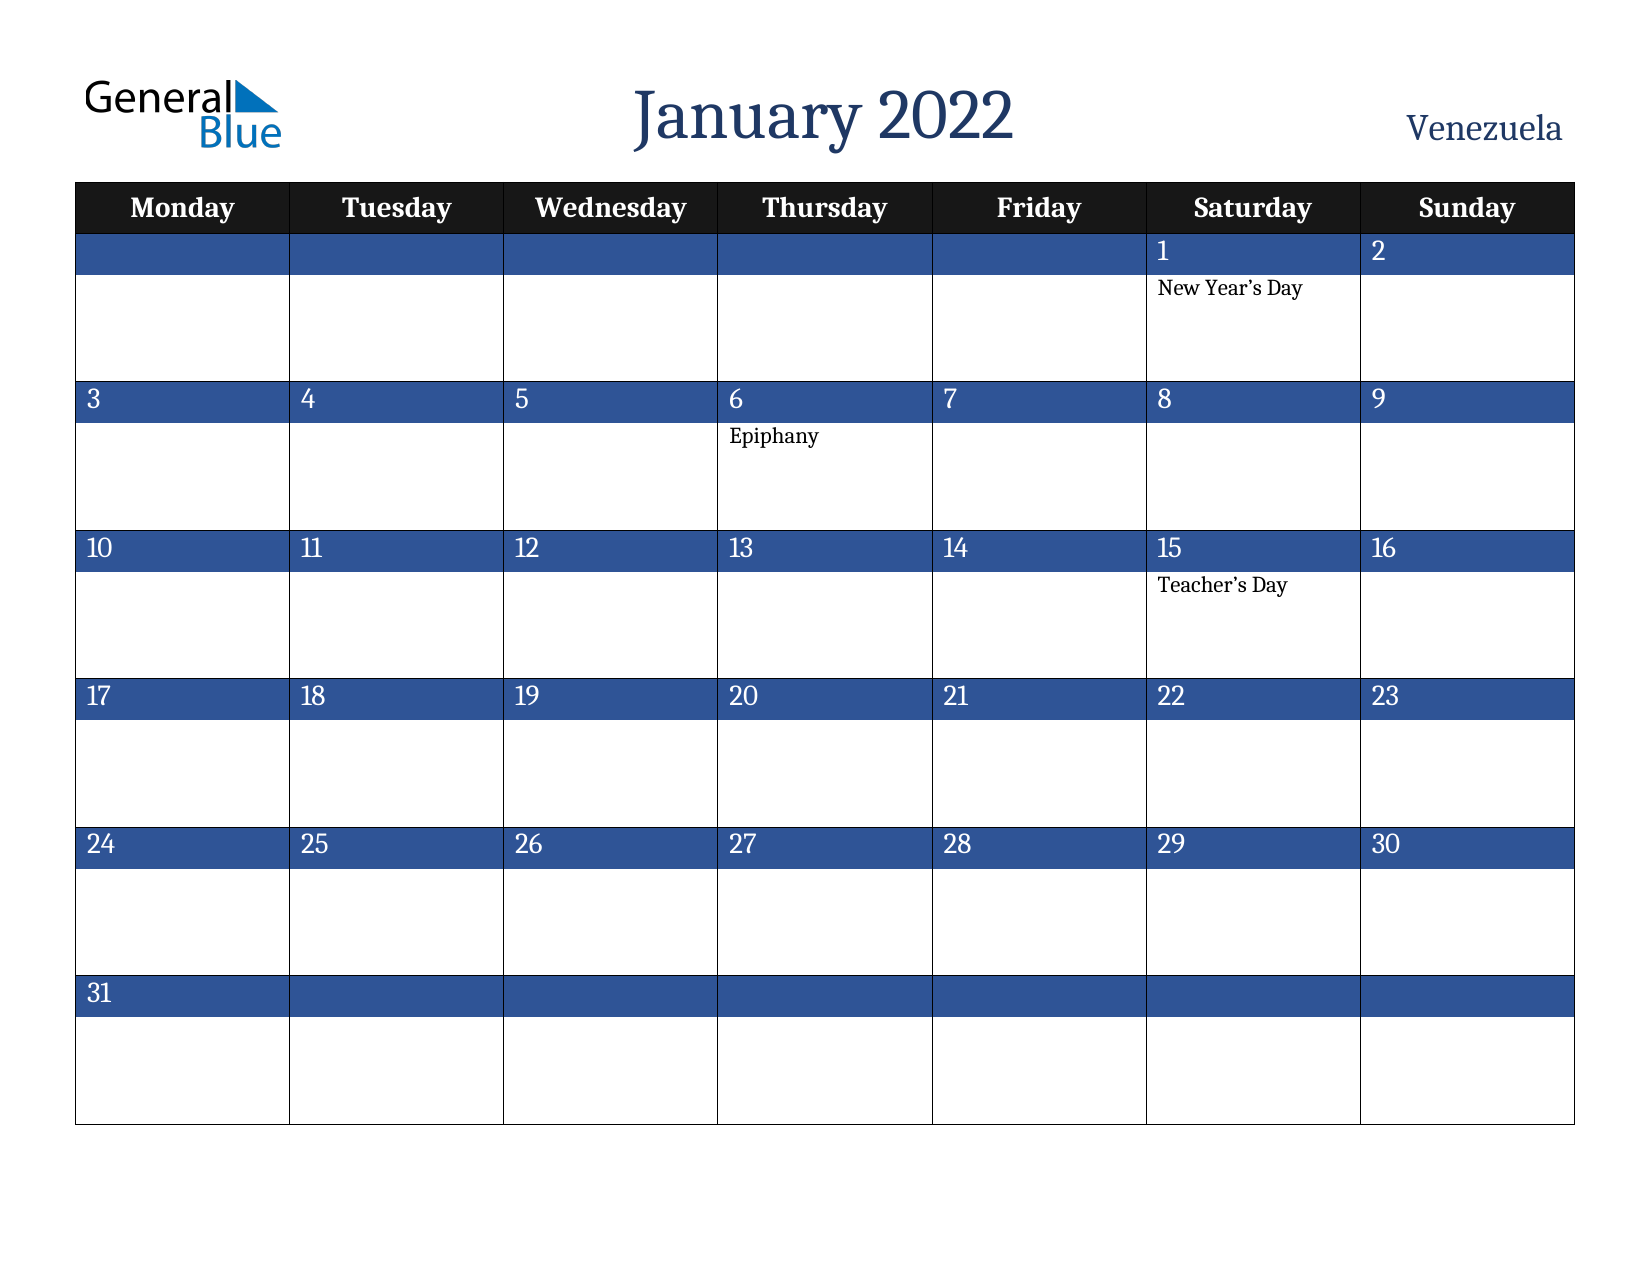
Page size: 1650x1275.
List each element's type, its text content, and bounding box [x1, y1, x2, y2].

table_cell [504, 423, 717, 530]
table_cell [290, 275, 503, 381]
table_cell [718, 869, 932, 975]
table_cell 15 [1147, 531, 1360, 572]
table_cell 30 [1361, 828, 1574, 869]
table_cell [504, 275, 717, 381]
table_cell 17 [76, 679, 289, 720]
table_cell [933, 1017, 1146, 1123]
table_cell [76, 1017, 289, 1123]
table_cell 1 [1147, 234, 1360, 275]
table_cell 12 [504, 531, 717, 572]
table_cell [933, 869, 1146, 975]
table_cell Thursday [718, 183, 932, 233]
table_cell [76, 423, 289, 530]
table_cell [1361, 275, 1574, 381]
table_cell [1361, 423, 1574, 530]
table_cell [290, 423, 503, 530]
table_cell Friday [933, 183, 1146, 233]
table_cell 9 [1361, 382, 1574, 423]
table_cell 14 [933, 531, 1146, 572]
table_cell Epiphany [718, 423, 932, 530]
table_cell 20 [718, 679, 932, 720]
table_cell Monday [76, 183, 289, 233]
table_cell [504, 976, 717, 1017]
table_cell [1147, 423, 1360, 530]
table_cell [504, 869, 717, 975]
table_cell 6 [718, 382, 932, 423]
table_cell [933, 234, 1146, 275]
table_cell 5 [504, 382, 717, 423]
table_cell 4 [290, 382, 503, 423]
table_cell [1361, 720, 1574, 827]
table_cell [933, 720, 1146, 827]
table_cell 21 [933, 679, 1146, 720]
table_cell [290, 234, 503, 275]
table_cell [290, 976, 503, 1017]
table_cell 24 [76, 828, 289, 869]
table_cell [76, 720, 289, 827]
table_cell 8 [1147, 382, 1360, 423]
table_cell [504, 720, 717, 827]
table_cell [1361, 572, 1574, 678]
table_cell 23 [1361, 679, 1574, 720]
table_header Venezuela [1146, 75, 1574, 182]
table_cell 3 [76, 382, 289, 423]
table_cell 25 [290, 828, 503, 869]
table_cell [1361, 976, 1574, 1017]
table_cell 7 [933, 382, 1146, 423]
table_cell [76, 572, 289, 678]
table_cell [718, 572, 932, 678]
table_cell [933, 275, 1146, 381]
table_cell [504, 234, 717, 275]
table_cell [290, 720, 503, 827]
table_cell 22 [1147, 679, 1360, 720]
table_cell 26 [504, 828, 717, 869]
table_cell [290, 1017, 503, 1123]
table_cell [1147, 869, 1360, 975]
table_cell [504, 572, 717, 678]
table_cell 18 [290, 679, 503, 720]
table_cell Saturday [1147, 183, 1360, 233]
table_cell 11 [290, 531, 503, 572]
table_cell 31 [76, 976, 289, 1017]
table_cell [290, 572, 503, 678]
table_cell [718, 720, 932, 827]
table_cell [504, 1017, 717, 1123]
table_cell [290, 869, 503, 975]
table_cell [1147, 976, 1360, 1017]
table_cell [76, 275, 289, 381]
table_cell Sunday [1361, 183, 1574, 233]
table_header [76, 75, 503, 182]
table_cell [76, 234, 289, 275]
table_cell [1361, 1017, 1574, 1123]
table_cell [718, 1017, 932, 1123]
table_cell [76, 869, 289, 975]
table_cell [933, 423, 1146, 530]
table_cell 28 [933, 828, 1146, 869]
table_cell [718, 234, 932, 275]
table_cell Teacher’s Day [1147, 572, 1360, 678]
table_cell 19 [504, 679, 717, 720]
table_cell 16 [1361, 531, 1574, 572]
table_cell [1147, 1017, 1360, 1123]
table_cell 2 [1361, 234, 1574, 275]
table_cell Tuesday [290, 183, 503, 233]
table_cell 13 [718, 531, 932, 572]
picture [86, 80, 281, 148]
table_cell [1361, 869, 1574, 975]
table_cell [718, 275, 932, 381]
table_cell New Year’s Day [1147, 275, 1360, 381]
table_cell [933, 976, 1146, 1017]
table_cell 29 [1147, 828, 1360, 869]
table_cell [933, 572, 1146, 678]
table_cell [1147, 720, 1360, 827]
table_cell Wednesday [504, 183, 717, 233]
table_cell [718, 976, 932, 1017]
table_cell 10 [76, 531, 289, 572]
table_header January 2022 [504, 75, 1146, 182]
table_cell 27 [718, 828, 932, 869]
